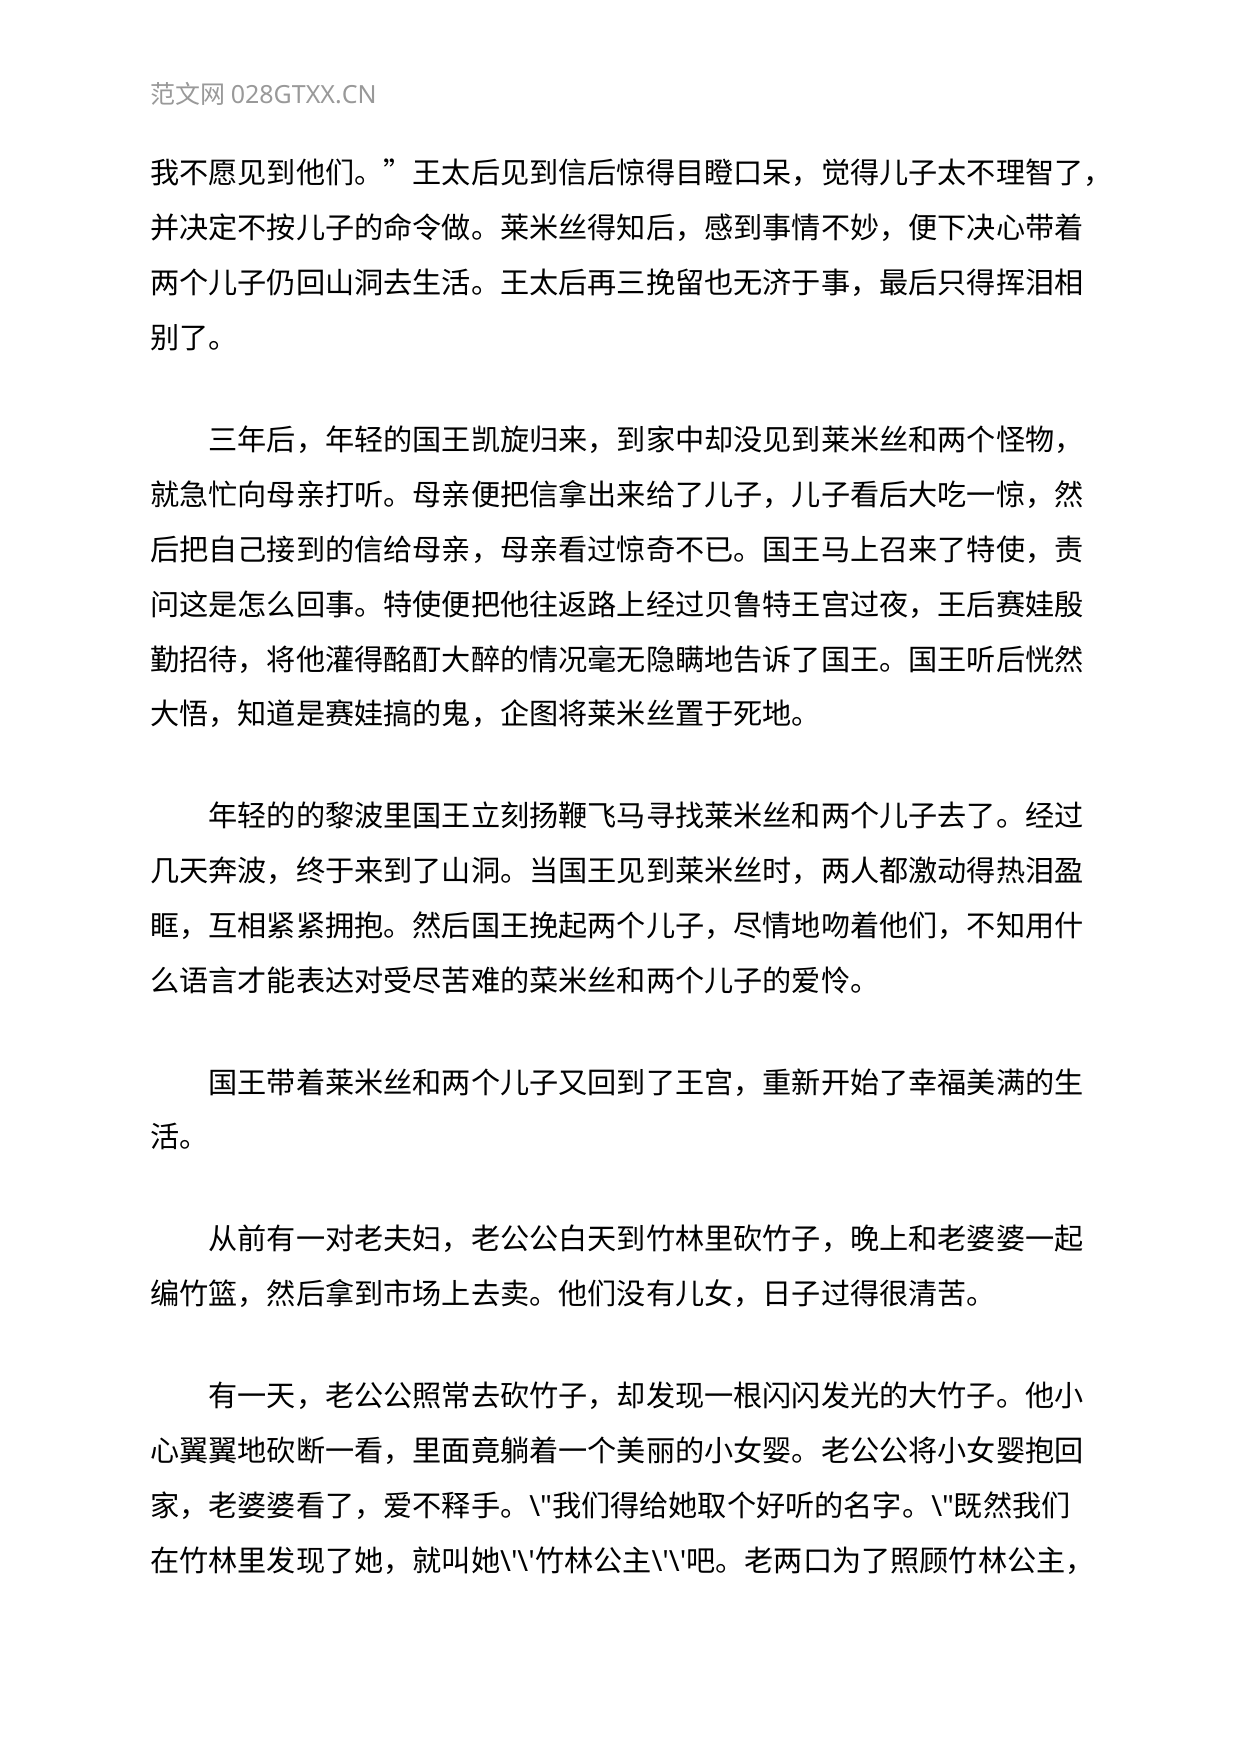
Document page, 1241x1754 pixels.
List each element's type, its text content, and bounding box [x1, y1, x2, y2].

text 国王带着莱米丝和两个儿子又回到了王宫，重新开始了幸福美满的生活。 [150, 1059, 1090, 1156]
text 从前有一对老夫妇，老公公白天到竹林里砍竹子，晚上和老婆婆一起编竹篮，然后拿到市场上去卖。他们没有儿女，日子过得很清苦。 [150, 1216, 1090, 1313]
text 三年后，年轻的国王凯旋归来，到家中却没见到莱米丝和两个怪物，就急忙向母亲打听。母亲便把信拿出来给了儿子，儿子看后大吃一惊，然后把自己接到的信给母亲，母亲看过惊奇不已。国王马上召来了特使，责问这是怎么回事。特使便把他往返路上经过贝鲁特王宫过夜，王后赛娃殷勤招待，将他灌得酩酊大醉的情况毫无隐瞒地告诉了国王。国王听后恍然大悟，知道是赛娃搞的鬼，企图将莱米丝置于死地。 [150, 416, 1090, 733]
text 年轻的的黎波里国王立刻扬鞭飞马寻找莱米丝和两个儿子去了。经过几天奔波，终于来到了山洞。当国王见到莱米丝时，两人都激动得热泪盈眶，互相紧紧拥抱。然后国王挽起两个儿子，尽情地吻着他们，不知用什么语言才能表达对受尽苦难的菜米丝和两个儿子的爱怜。 [150, 793, 1090, 1000]
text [150, 1372, 1090, 1580]
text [150, 150, 1090, 357]
